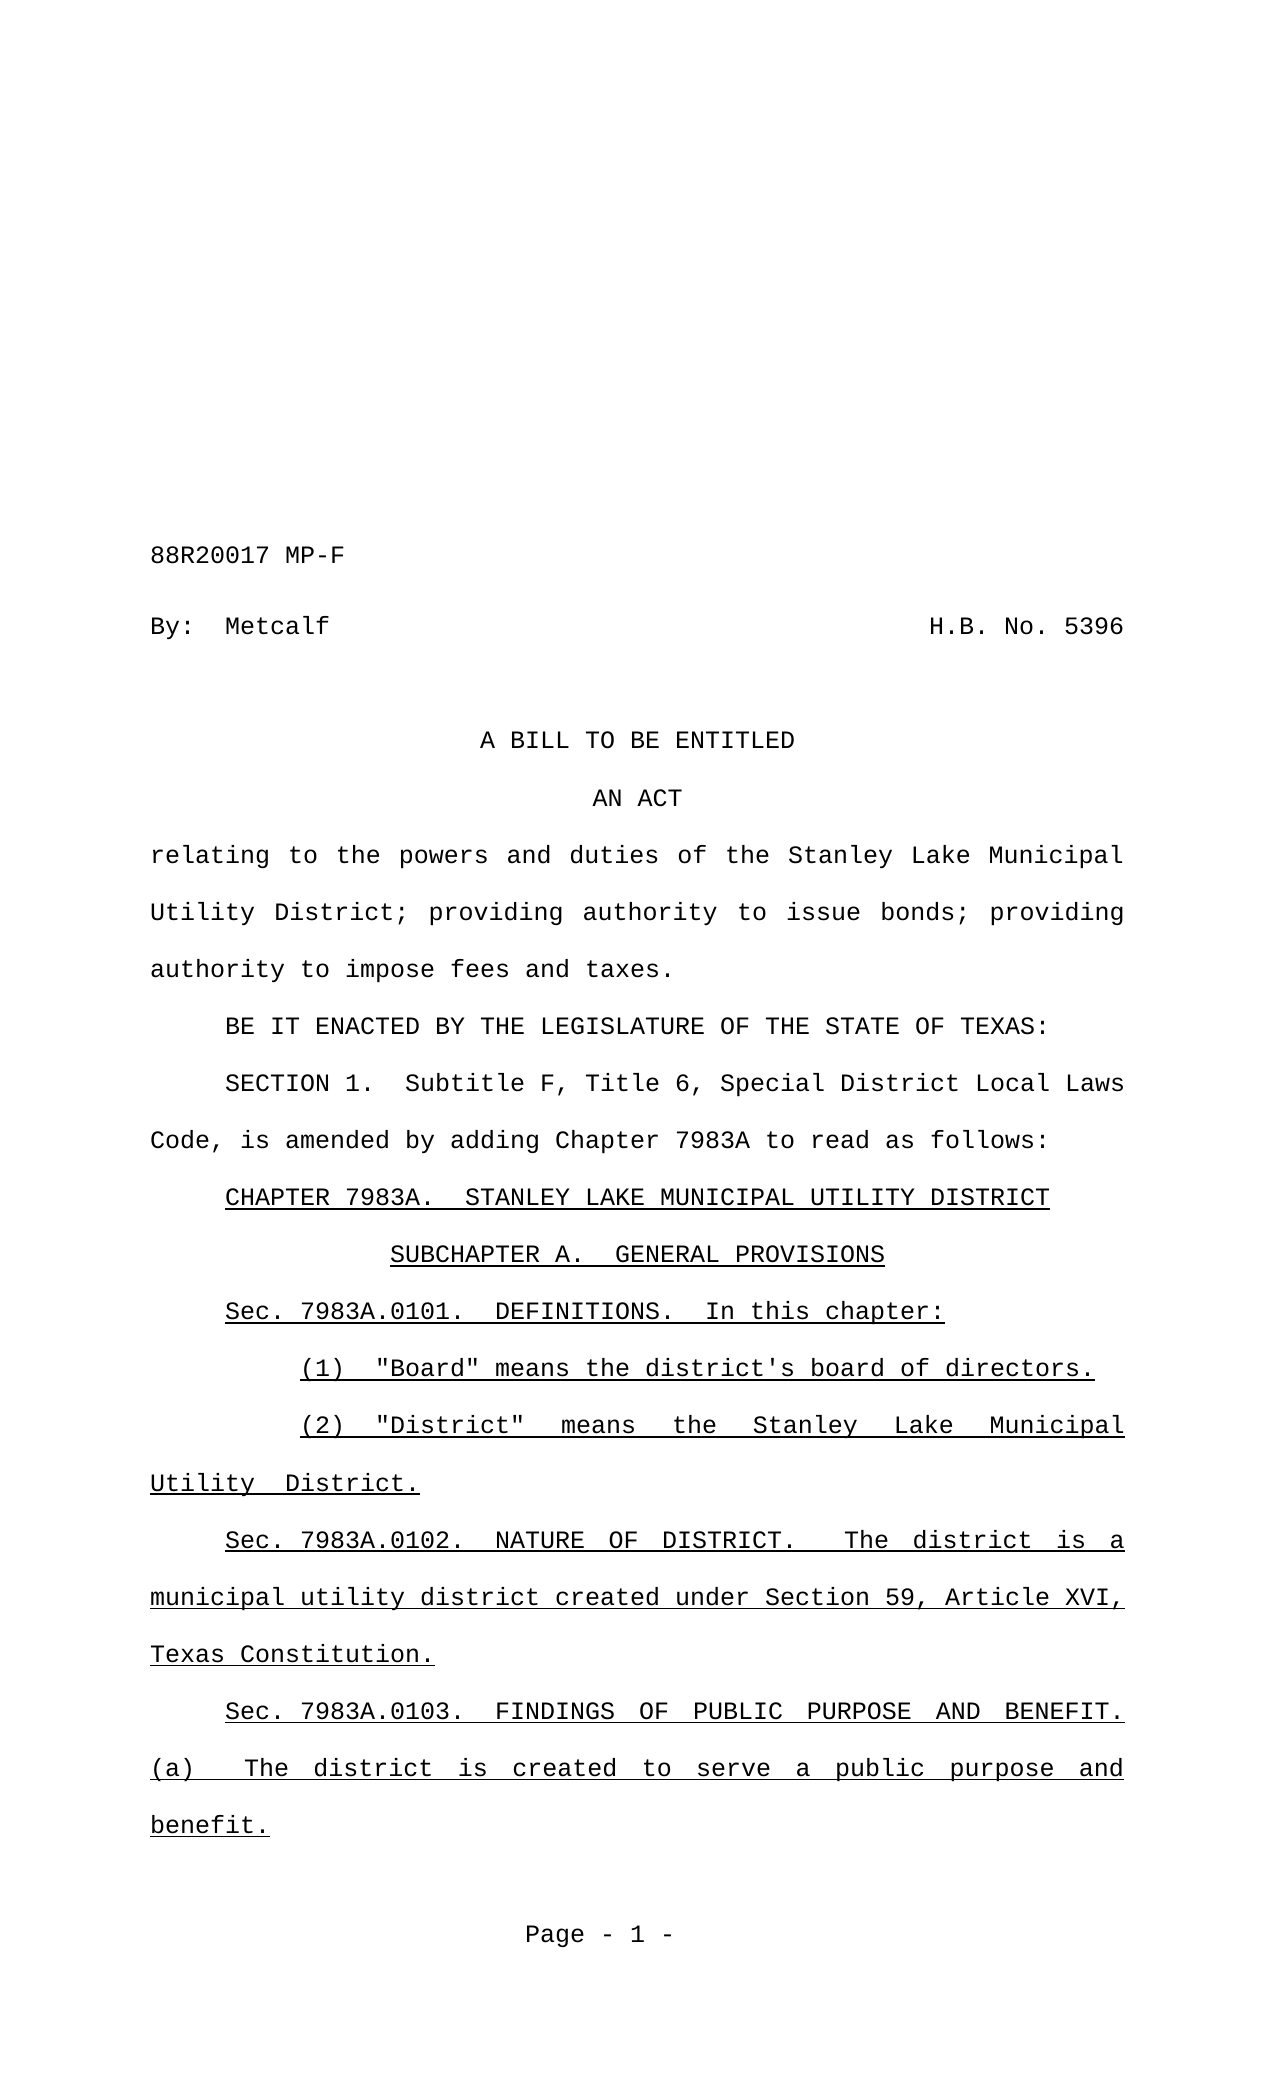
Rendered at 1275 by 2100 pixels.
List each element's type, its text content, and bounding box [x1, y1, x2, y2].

text (1) "Board" means the district's board of directors. [150, 1356, 1125, 1384]
text Sec. 7983A.0103. FINDINGS OF PUBLIC PURPOSE AND BENEFIT. (a) The district is created to serve a public purpose and benefit. [150, 1698, 1125, 1841]
text relating to the powers and duties of the Stanley Lake Municipal Utility District; providing authority to issue bonds; providing authority to impose fees and taxes. [150, 842, 1125, 985]
text 88R20017 MP-F [150, 542, 1125, 571]
text Sec. 7983A.0101. DEFINITIONS. In this chapter: [150, 1299, 1125, 1327]
text AN ACT [150, 785, 1125, 813]
text A BILL TO BE ENTITLED [150, 728, 1125, 756]
text SECTION 1. Subtitle F, Title 6, Special District Local Laws Code, is amended by adding Chapter 7983A to read as follows: [150, 1070, 1125, 1156]
text CHAPTER 7983A. STANLEY LAKE MUNICIPAL UTILITY DISTRICT [150, 1184, 1125, 1213]
text Sec. 7983A.0102. NATURE OF DISTRICT. The district is a municipal utility district created under Section 59, Article XVI, Texas Constitution. [150, 1527, 1125, 1608]
text By: Metcalf H.B. No. 5396 [150, 614, 1125, 642]
text (2) "District" means the Stanley Lake Municipal Utility District. [150, 1413, 1125, 1498]
text Sec. 7983A.0102. NATURE OF DISTRICT. The district is a municipal utility district created under Section 59, Article XVI, Texas Constitution. [150, 1609, 1125, 1670]
text BE IT ENACTED BY THE LEGISLATURE OF THE STATE OF TEXAS: [150, 1013, 1125, 1042]
text SUBCHAPTER A. GENERAL PROVISIONS [150, 1242, 1125, 1270]
